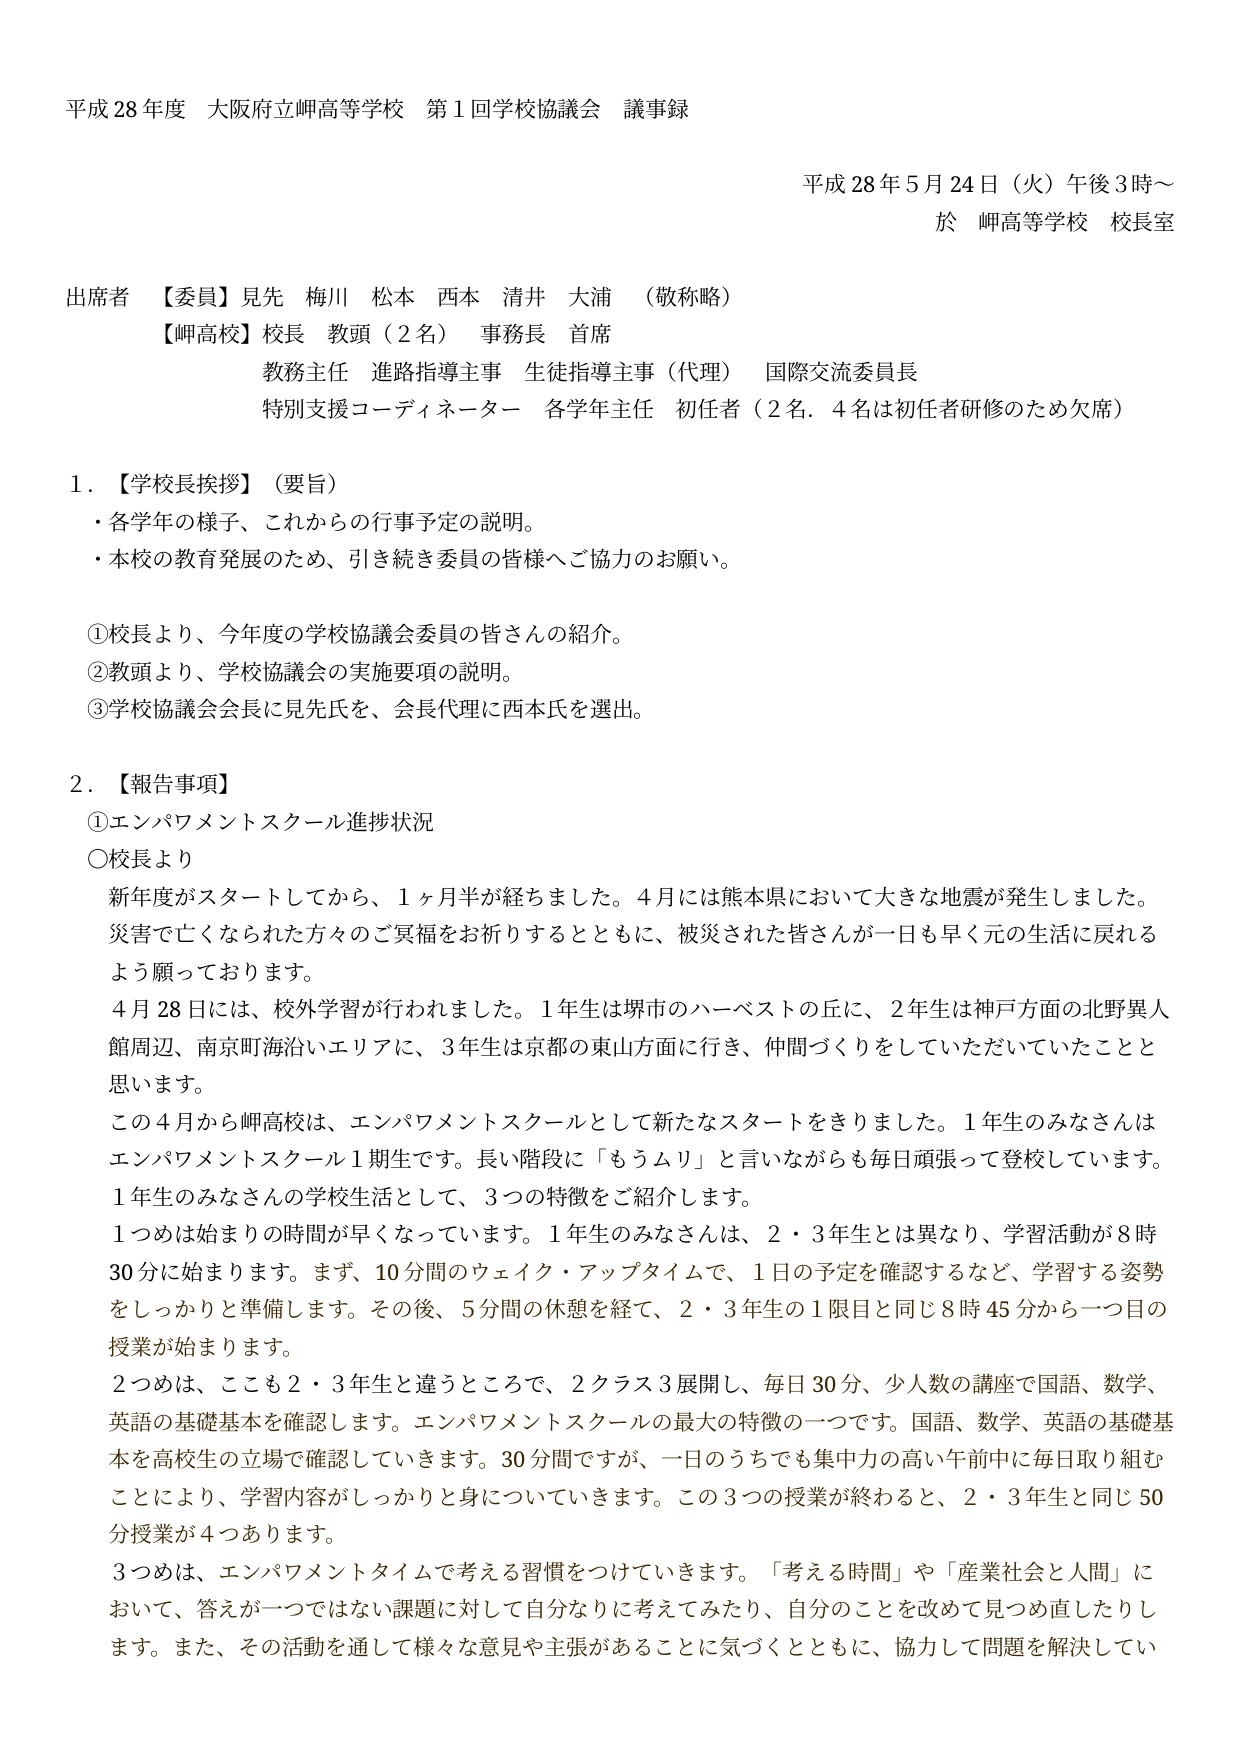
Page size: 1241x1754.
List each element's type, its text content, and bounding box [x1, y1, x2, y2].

text ・各学年の様子、これからの行事予定の説明。 [65, 502, 1175, 539]
text 特別支援コーディネーター 各学年主任 初任者（２名．４名は初任者研修のため欠席） [65, 389, 1175, 427]
text ２つめは、ここも２・３年生と違うところで、２クラス３展開し、毎日30分、少人数の講座で国語、数学、英語の基礎基本を確認します。エンパワメントスクールの最大の特徴の一つです。国語、数学、英語の基礎基本を高校生の立場で確認していきます。30分間ですが、一日のうちでも集中力の高い午前中に毎日取り組むことにより、学習内容がしっかりと身についていきます。この３つの授業が終わると、２・３年生と同じ50分授業が４つあります。 [65, 1364, 1175, 1552]
text ・本校の教育発展のため、引き続き委員の皆様へご協力のお願い。 [65, 539, 1175, 577]
text 平成28年５月24日（火）午後３時～ [65, 164, 1175, 202]
text 於 岬高等学校 校長室 [65, 202, 1175, 239]
text １年生のみなさんの学校生活として、３つの特徴をご紹介します。 [65, 1177, 1175, 1214]
text １．【学校長挨拶】（要旨） [65, 464, 1175, 502]
text ③学校協議会会長に見先氏を、会長代理に西本氏を選出。 [65, 689, 1175, 727]
text ②教頭より、学校協議会の実施要項の説明。 [65, 652, 1175, 689]
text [65, 1552, 1175, 1664]
text 【岬高校】校長 教頭（２名） 事務長 首席 [65, 314, 1175, 352]
text ２．【報告事項】 [65, 764, 1175, 802]
text １つめは始まりの時間が早くなっています。１年生のみなさんは、２・３年生とは異なり、学習活動が８時30分に始まります。まず、10分間のウェイク・アップタイムで、１日の予定を確認するなど、学習する姿勢をしっかりと準備します。その後、５分間の休憩を経て、２・３年生の１限目と同じ８時45分から一つ目の授業が始まります。 [109, 1214, 1175, 1364]
text 新年度がスタートしてから、１ヶ月半が経ちました。４月には熊本県において大きな地震が発生しました。災害で亡くなられた方々のご冥福をお祈りするとともに、被災された皆さんが一日も早く元の生活に戻れるよう願っております。 [65, 877, 1175, 989]
text この４月から岬高校は、エンパワメントスクールとして新たなスタートをきりました。１年生のみなさんはエンパワメントスクール１期生です。長い階段に「もうムリ」と言いながらも毎日頑張って登校しています。 [65, 1102, 1175, 1177]
text 平成28年度 大阪府立岬高等学校 第１回学校協議会 議事録 [65, 89, 1175, 127]
text 教務主任 進路指導主事 生徒指導主事（代理） 国際交流委員長 [65, 352, 1175, 389]
text 出席者 【委員】見先 梅川 松本 西本 清井 大浦 （敬称略） [65, 277, 1175, 314]
text ①校長より、今年度の学校協議会委員の皆さんの紹介。 [65, 614, 1175, 652]
text ①エンパワメントスクール進捗状況 [65, 802, 1175, 839]
text 〇校長より [65, 839, 1175, 877]
text ４月28日には、校外学習が行われました。１年生は堺市のハーベストの丘に、２年生は神戸方面の北野異人館周辺、南京町海沿いエリアに、３年生は京都の東山方面に行き、仲間づくりをしていただいていたことと思います。 [65, 989, 1175, 1102]
